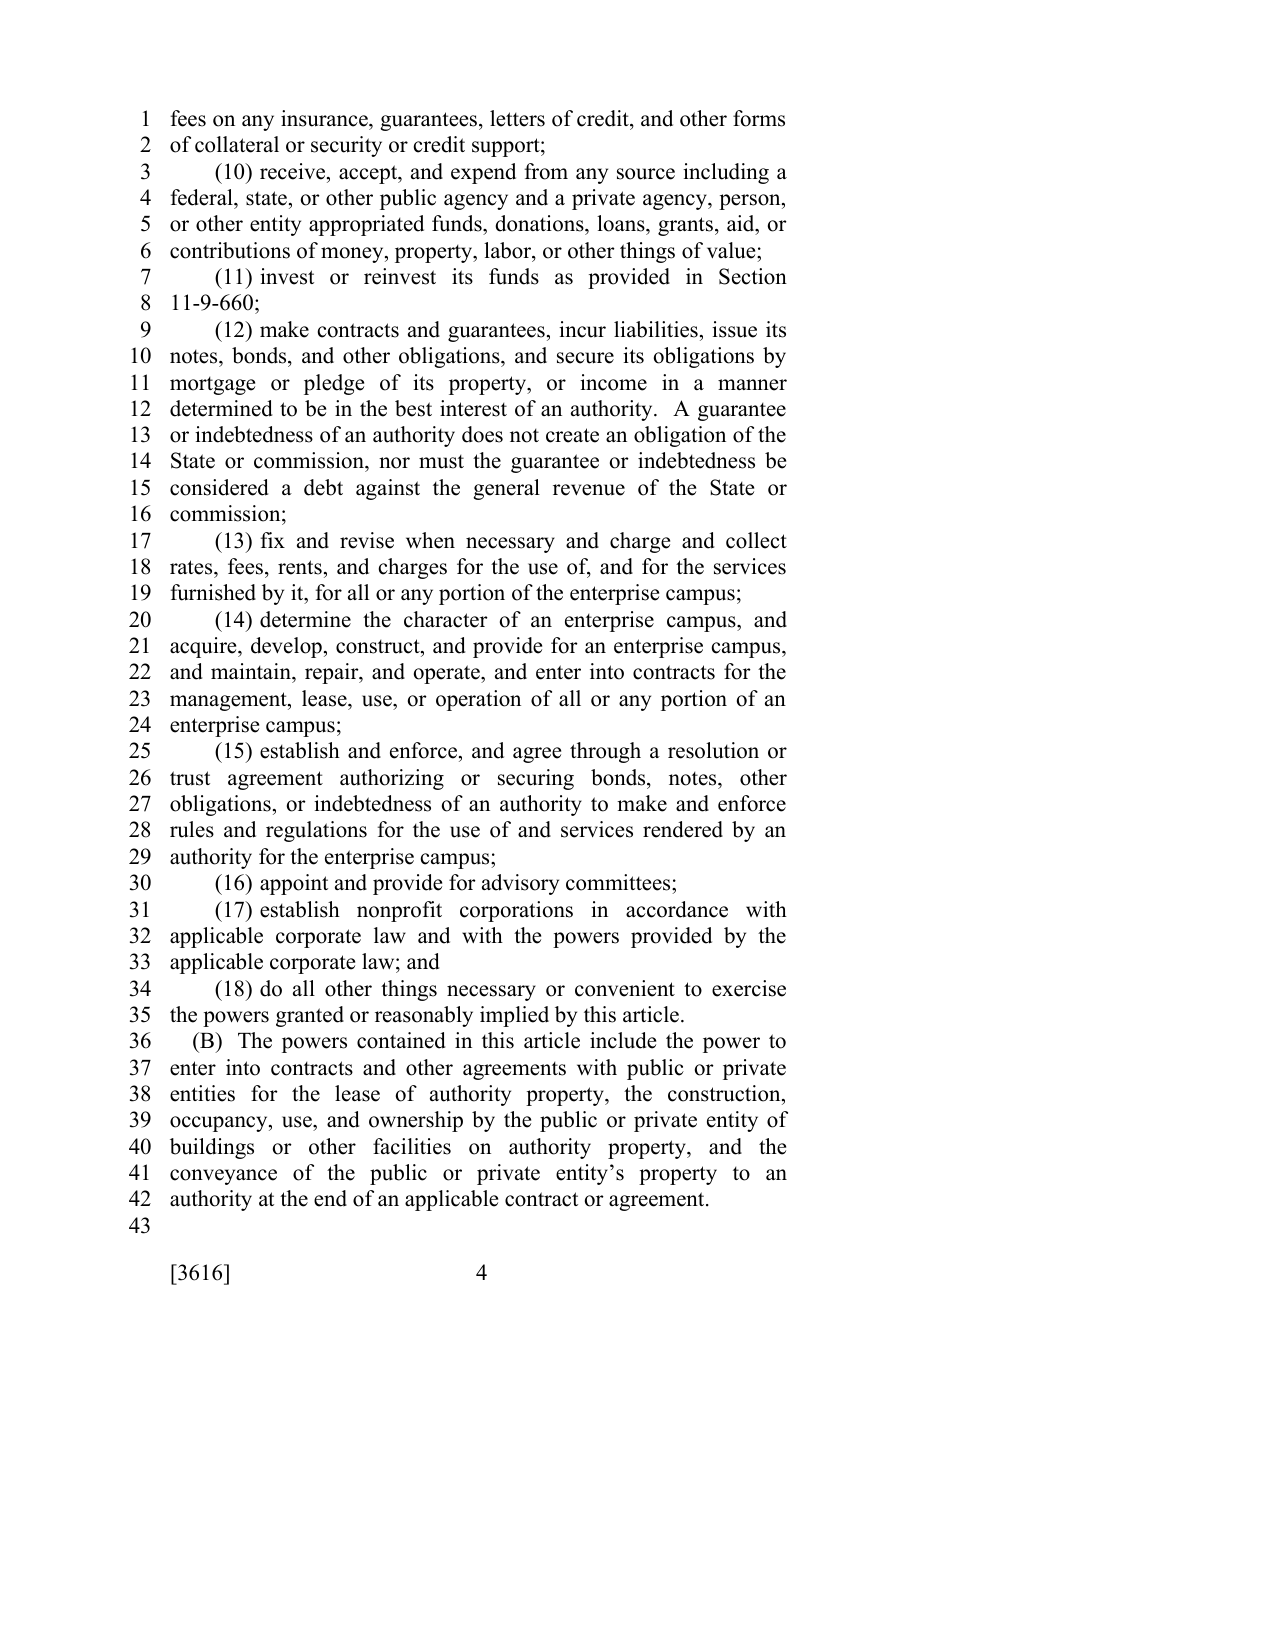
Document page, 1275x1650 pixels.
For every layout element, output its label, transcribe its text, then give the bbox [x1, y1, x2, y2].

text (13) fix and revise when necessary and charge and collect rates, fees, rents, and charges for the use of, and for the services furnished by it, for all or any portion of the enterprise campus; [169, 527, 787, 606]
text (18) do all other things necessary or convenient to exercise the powers granted or reasonably implied by this article. [169, 975, 787, 1027]
text (B) The powers contained in this article include the power to enter into contracts and other agreements with public or private entities for the lease of authority property, the construction, occupancy, use, and ownership by the public or private entity of buildings or other facilities on authority property, and the conveyance of the public or private entity’s property to an authority at the end of an applicable contract or agreement. [169, 1027, 787, 1212]
text (10) receive, accept, and expend from any source including a federal, state, or other public agency and a private agency, person, or other entity appropriated funds, donations, loans, grants, aid, or contributions of money, property, labor, or other things of value; [169, 158, 787, 263]
text (14) determine the character of an enterprise campus, and acquire, develop, construct, and provide for an enterprise campus, and maintain, repair, and operate, and enter into contracts for the management, lease, use, or operation of all or any portion of an enterprise campus; [169, 606, 787, 737]
text (11) invest or reinvest its funds as provided in Section 11-9-660; [169, 263, 787, 316]
text (17) establish nonprofit corporations in accordance with applicable corporate law and with the powers provided by the applicable corporate law; and [169, 896, 787, 975]
text (15) establish and enforce, and agree through a resolution or trust agreement authorizing or securing bonds, notes, other obligations, or indebtedness of an authority to make and enforce rules and regulations for the use of and services rendered by an authority for the enterprise campus; [169, 737, 787, 869]
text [169, 105, 787, 158]
text (12) make contracts and guarantees, incur liabilities, issue its notes, bonds, and other obligations, and secure its obligations by mortgage or pledge of its property, or income in a manner determined to be in the best interest of an authority. A guarantee or indebtedness of an authority does not create an obligation of the State or commission, nor must the guarantee or indebtedness be considered a debt against the general revenue of the State or commission; [169, 316, 787, 527]
text (16) appoint and provide for advisory committees; [169, 869, 787, 896]
